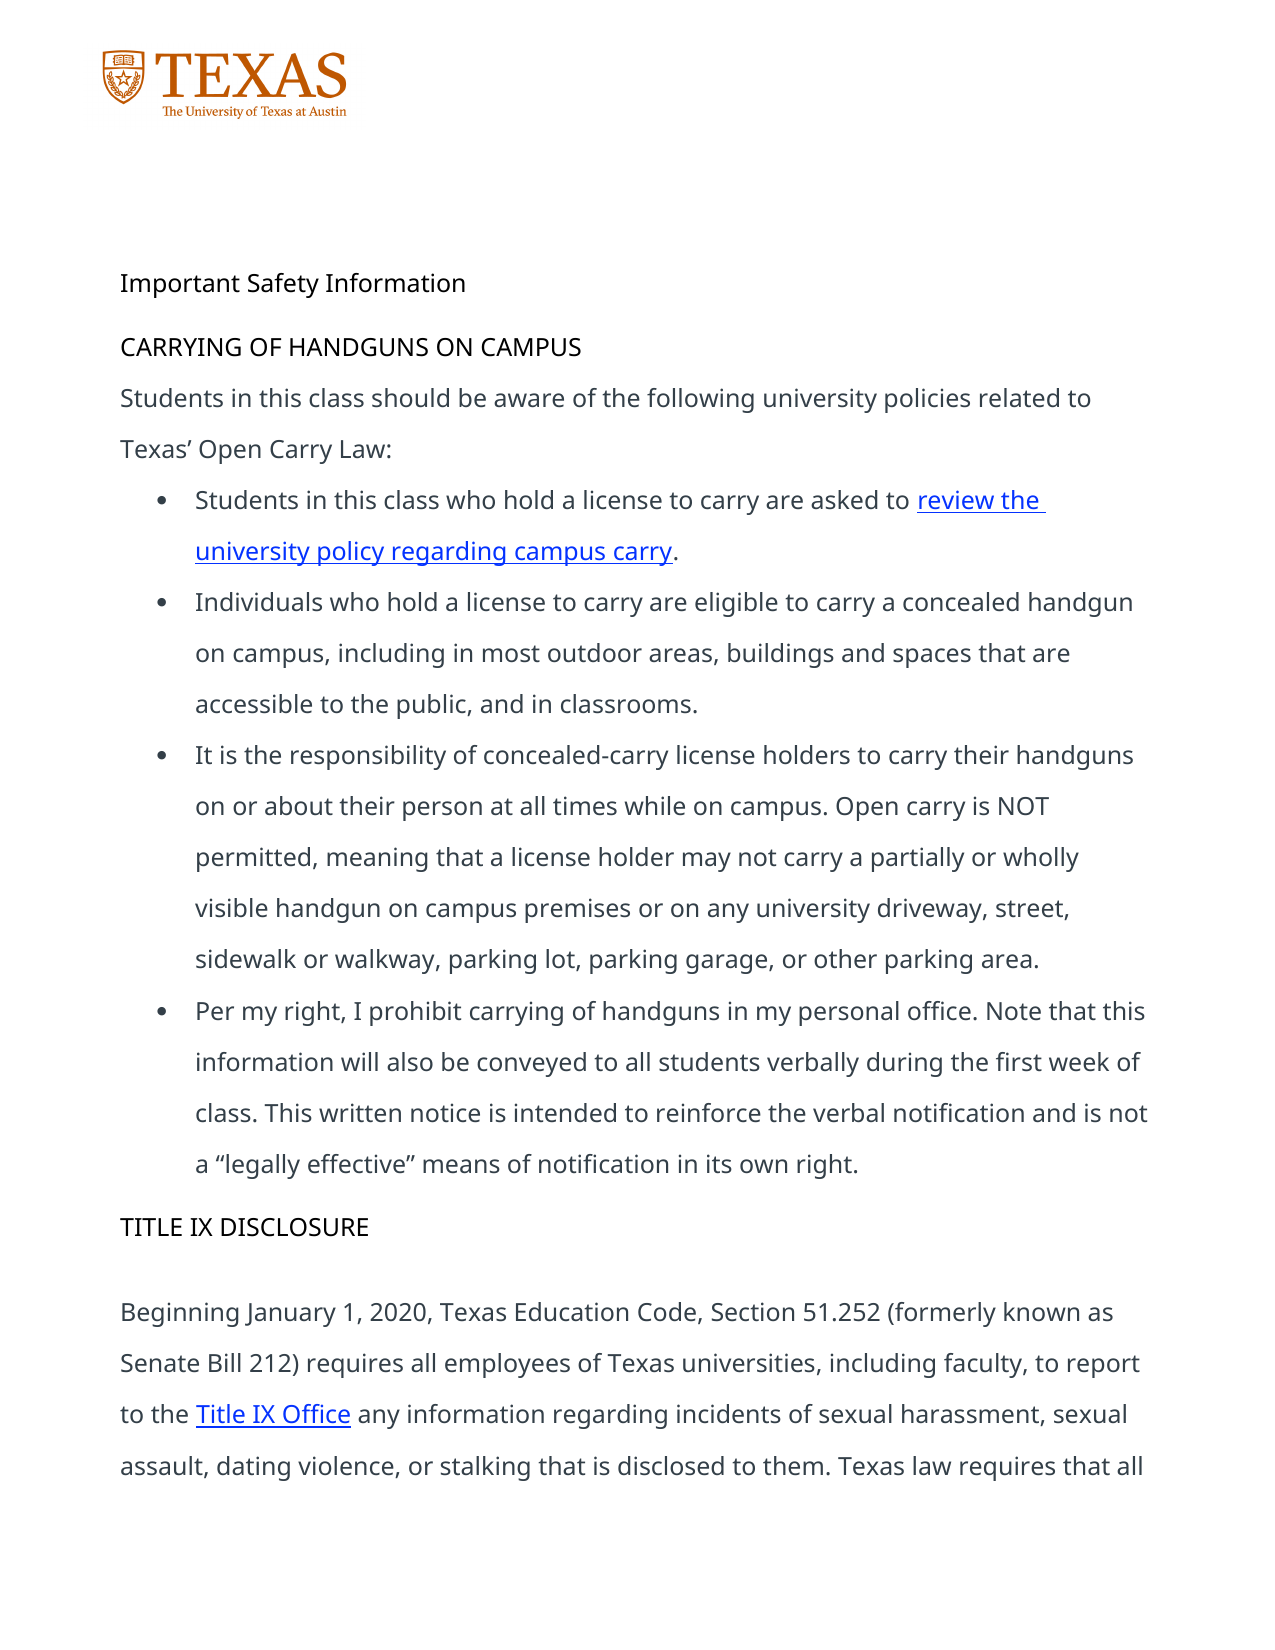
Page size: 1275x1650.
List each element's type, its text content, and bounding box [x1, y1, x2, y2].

list Students in this class who hold a license to carry are asked to review the university policy regarding campus carry. [157, 483, 1155, 568]
picture [82, 43, 367, 130]
subtitle TITLE IX DISCLOSURE [120, 1210, 1155, 1244]
text Students in this class should be aware of the following university policies related to Texas’ Open Carry Law: [120, 381, 1155, 466]
list Per my right, I prohibit carrying of handguns in my personal office. Note that this information will also be conveyed to all students verbally during the first week of class. This written notice is intended to reinforce the verbal notification and is not a “legally effective” means of notification in its own right. [157, 993, 1155, 1180]
list Individuals who hold a license to carry are eligible to carry a concealed handgun on campus, including in most outdoor areas, buildings and spaces that are accessible to the public, and in classrooms. [157, 585, 1155, 721]
text Carrying of Handguns on Campus [120, 330, 1155, 364]
subtitle Important Safety Information [120, 266, 1155, 300]
list It is the responsibility of concealed-carry license holders to carry their handguns on or about their person at all times while on campus. Open carry is NOT permitted, meaning that a license holder may not carry a partially or wholly visible handgun on campus premises or on any university driveway, street, sidewalk or walkway, parking lot, parking garage, or other parking area. [157, 738, 1155, 976]
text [120, 1295, 1155, 1482]
